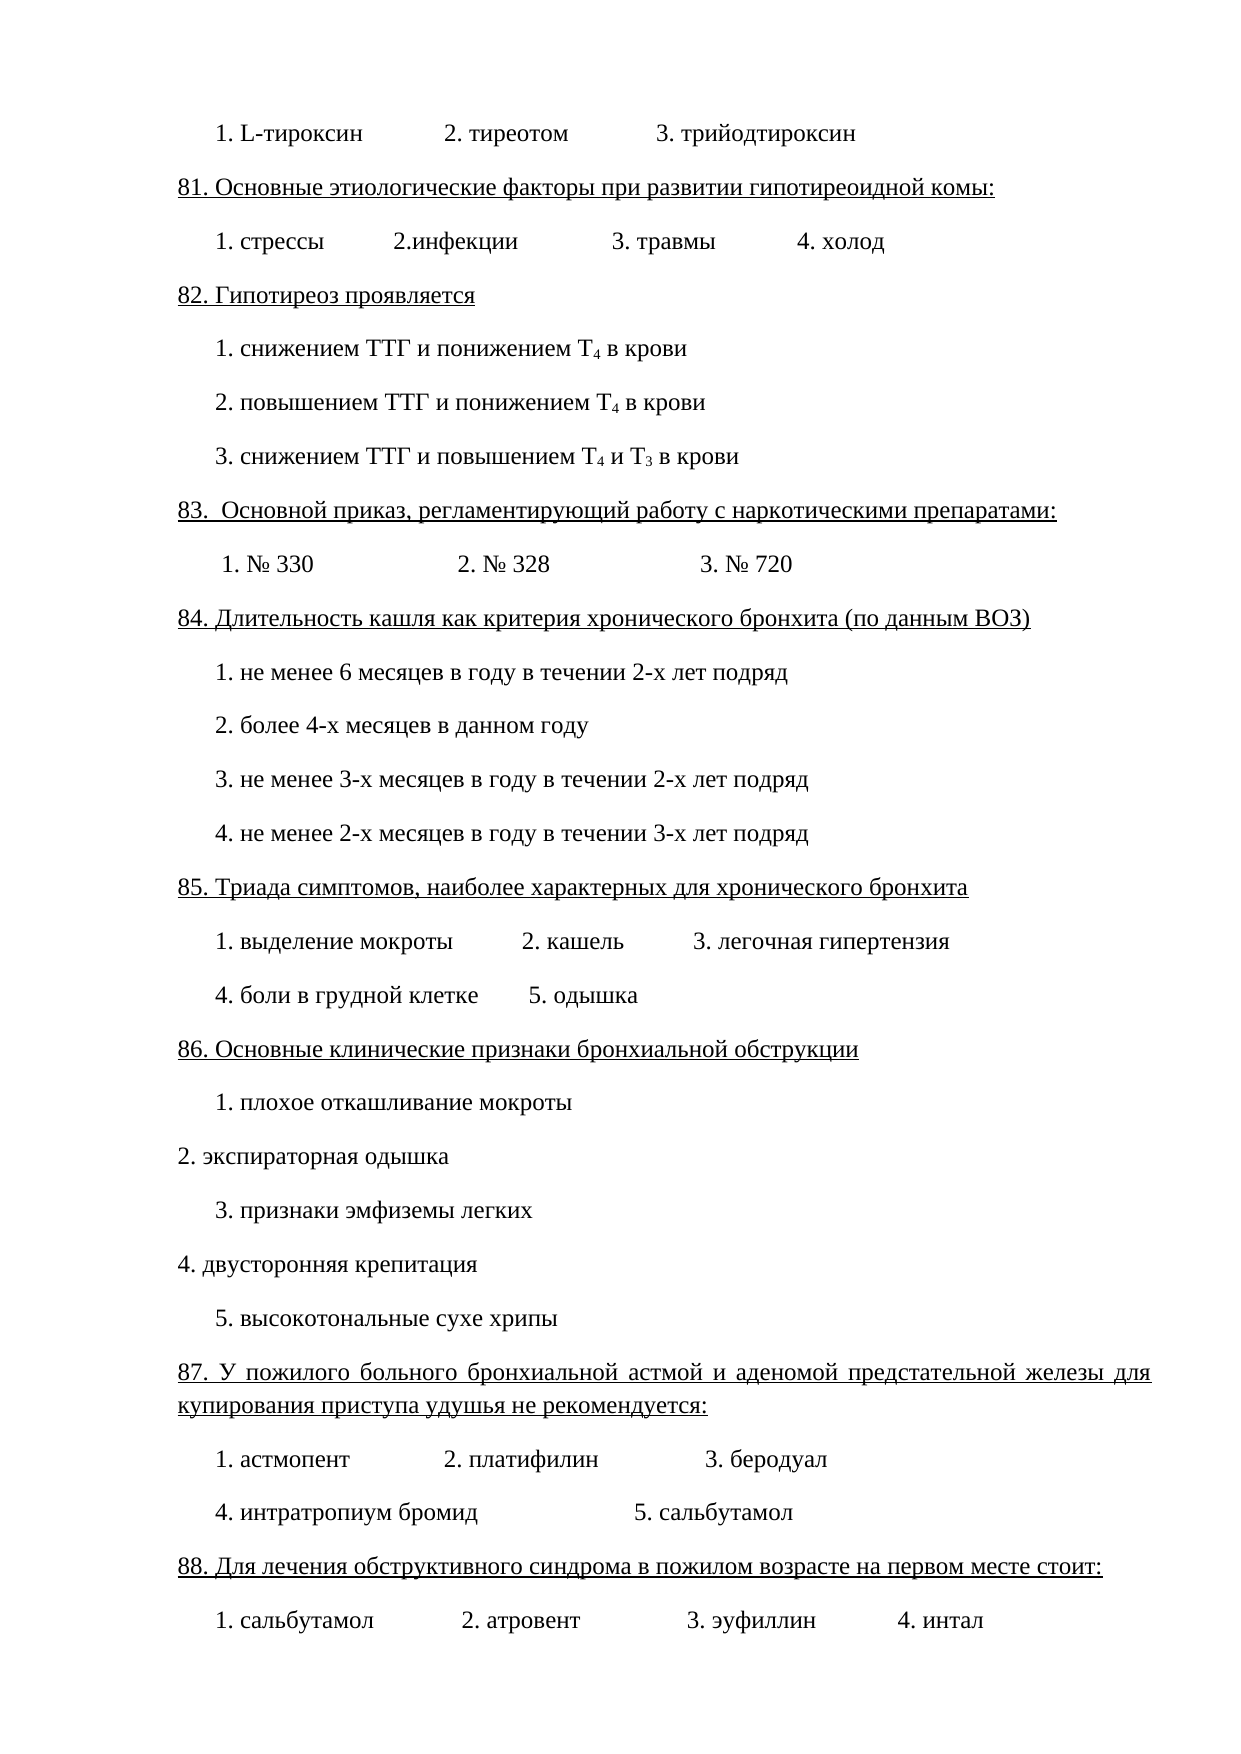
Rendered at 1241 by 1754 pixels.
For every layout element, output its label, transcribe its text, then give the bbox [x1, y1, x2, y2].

text 88. Для лечения обструктивного синдрома в пожилом возрасте на первом месте стоит: [177, 1551, 1152, 1580]
text 4. боли в грудной клетке 5. одышка [177, 980, 1152, 1008]
text 83. Основной приказ, регламентирующий работу с наркотическими препаратами: [177, 495, 1152, 524]
text 4. интратропиум бромид 5. сальбутамол [177, 1497, 1152, 1526]
text 1. снижением ТТГ и понижением Т4 в крови [177, 333, 1152, 362]
text 1. № 330 2. № 328 3. № 720 [177, 549, 1152, 578]
text 3. снижением ТТГ и повышением Т4 и Т3 в крови [177, 441, 1152, 470]
text 81. Основные этиологические факторы при развитии гипотиреоидной комы: [177, 172, 1152, 201]
text 85. Триада симптомов, наиболее характерных для хронического бронхита [177, 872, 1152, 901]
text 87. У пожилого больного бронхиальной астмой и аденомой предстательной железы для купирования приступа удушья не рекомендуется: [177, 1383, 1152, 1418]
text 87. У пожилого больного бронхиальной астмой и аденомой предстательной железы для купирования приступа удушья не рекомендуется: [177, 1357, 1152, 1382]
text 1. плохое откашливание мокроты [177, 1087, 1152, 1116]
text 1. астмопент 2. платифилин 3. беродуал [177, 1444, 1152, 1472]
text 2. экспираторная одышка [177, 1141, 1152, 1170]
text 3. признаки эмфиземы легких [177, 1195, 1152, 1224]
text 5. высокотональные сухе хрипы [177, 1303, 1152, 1332]
text 1. стрессы 2.инфекции 3. травмы 4. холод [177, 226, 1152, 254]
text 1. не менее 6 месяцев в году в течении 2-х лет подряд [177, 657, 1152, 685]
text 86. Основные клинические признаки бронхиальной обструкции [177, 1034, 1152, 1062]
text 84. Длительность кашля как критерия хронического бронхита (по данным ВОЗ) [177, 603, 1152, 632]
text 1. выделение мокроты 2. кашель 3. легочная гипертензия [177, 926, 1152, 955]
text 2. повышением ТТГ и понижением Т4 в крови [177, 387, 1152, 416]
text 1. сальбутамол 2. атровент 3. эуфиллин 4. интал [177, 1605, 1152, 1634]
text 4. не менее 2-х месяцев в году в течении 3-х лет подряд [177, 818, 1152, 847]
text 4. двусторонняя крепитация [177, 1249, 1152, 1278]
text 3. не менее 3-х месяцев в году в течении 2-х лет подряд [177, 764, 1152, 793]
text 2. более 4-х месяцев в данном году [177, 711, 1152, 739]
text 1. L-тироксин 2. тиреотом 3. трийодтироксин [177, 118, 1152, 147]
text 82. Гипотиреоз проявляется [177, 280, 1152, 308]
